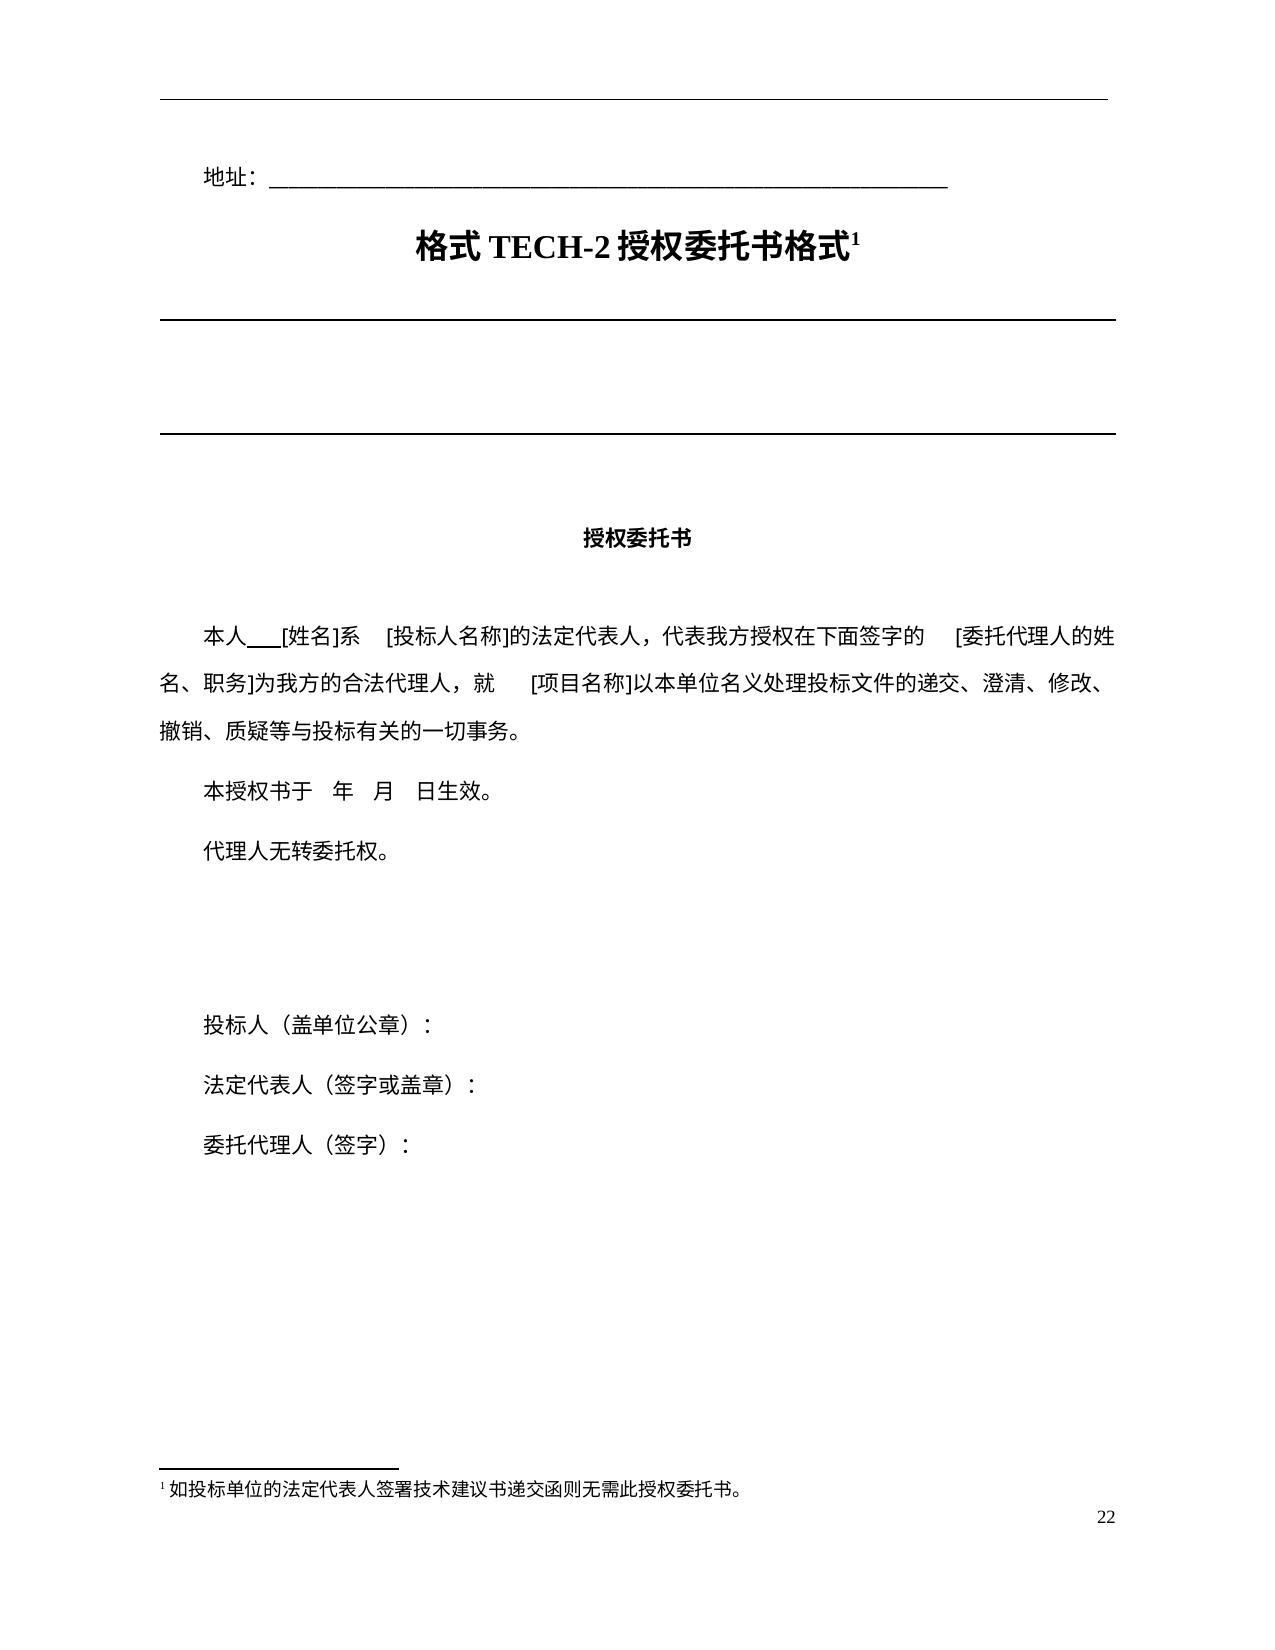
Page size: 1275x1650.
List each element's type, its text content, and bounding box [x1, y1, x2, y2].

text 法定代表人（签字或盖章）： [159, 1068, 1116, 1100]
text 代理人无转委托权。 [159, 834, 1116, 866]
text 委托代理人（签字）： [159, 1128, 1116, 1160]
text 地址：______________________________________________________________________ [159, 159, 1116, 191]
text 格式TECH-2授权委托书格式 [159, 219, 1116, 268]
text 投标人（盖单位公章）： [159, 1008, 1116, 1040]
text 本授权书于 年 月 日生效。 [159, 774, 1116, 806]
text 本人 [姓名]系 [投标人名称]的法定代表人，代表我方授权在下面签字的 [委托代理人的姓名、职务]为我方的合法代理人，就 [项目名称]以本单位名义处理投标文件的递交、澄清、修改、撤销、质疑等与投标有关的一切事务。 [159, 619, 1116, 746]
text 授权委托书 [159, 521, 1116, 553]
